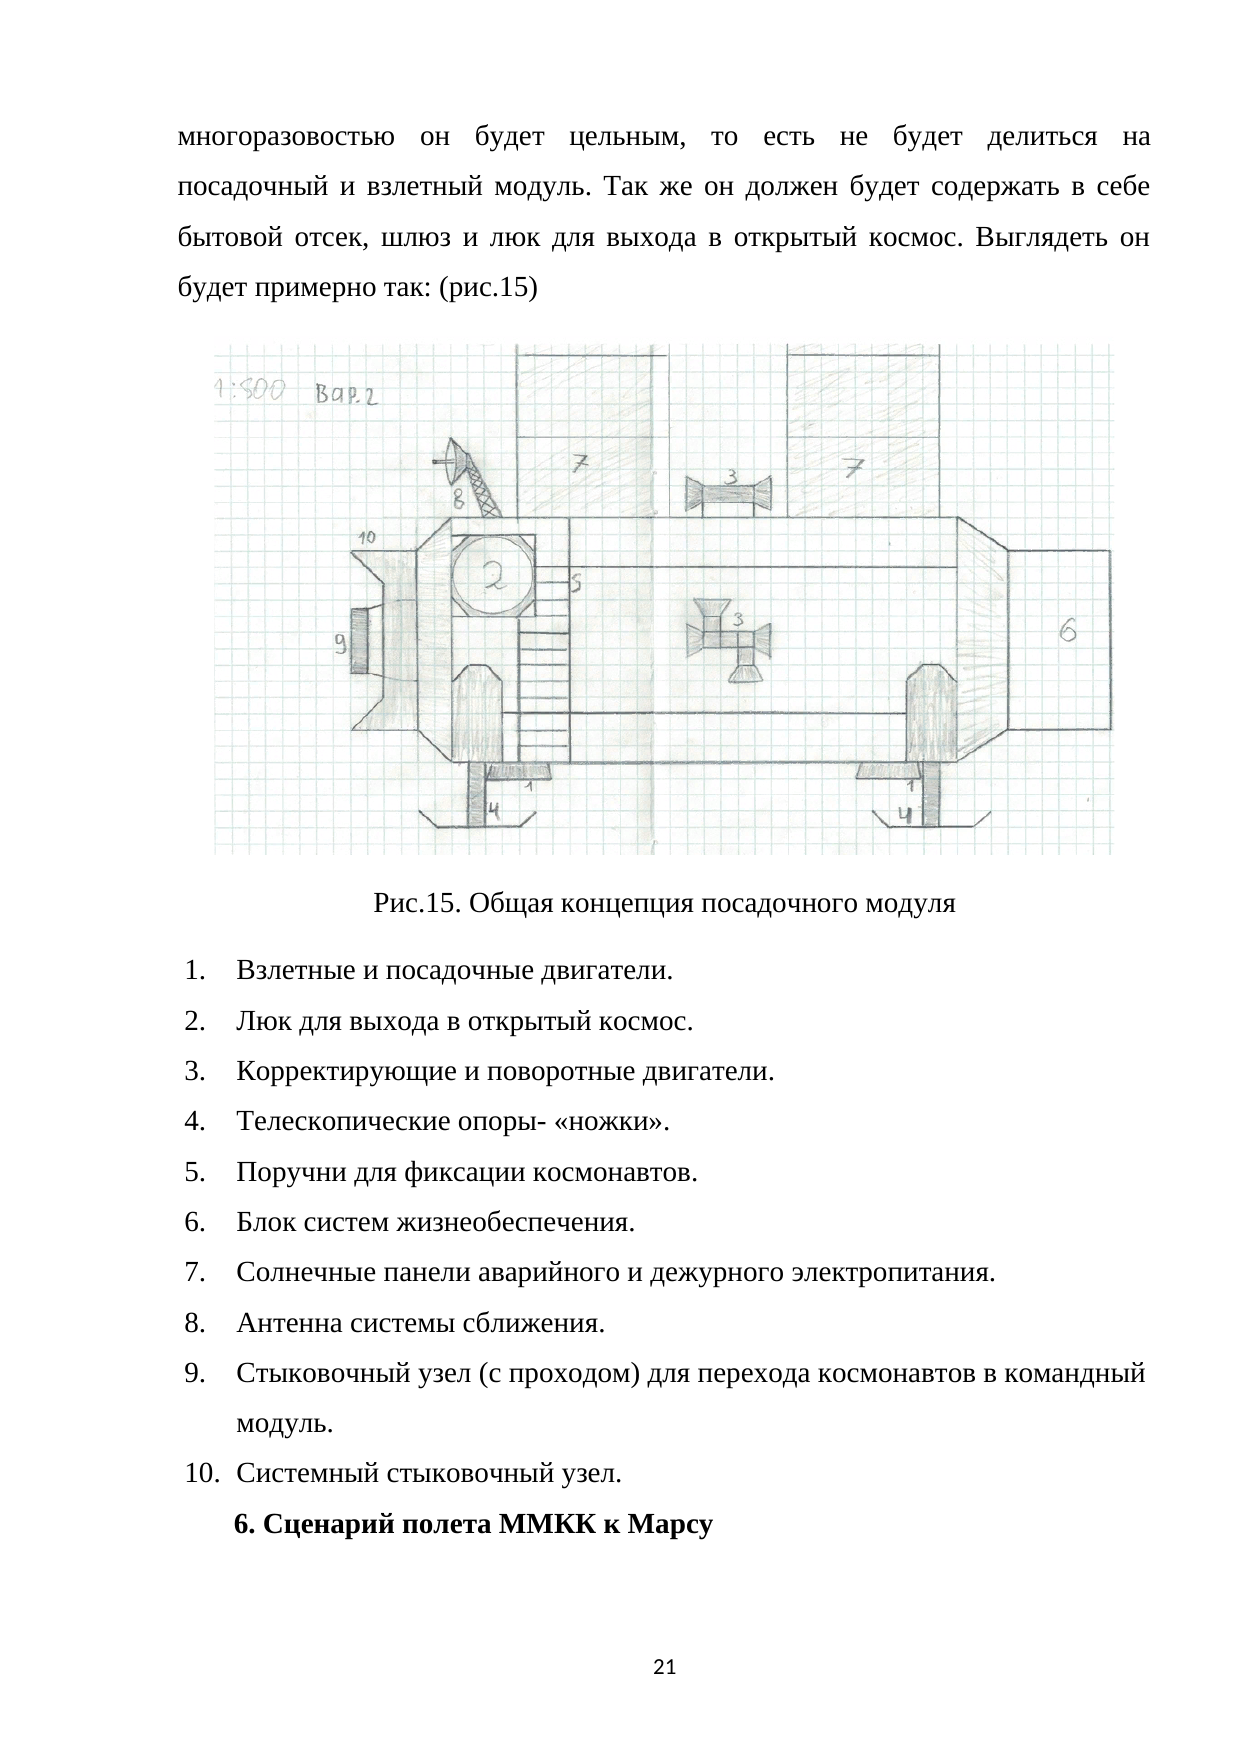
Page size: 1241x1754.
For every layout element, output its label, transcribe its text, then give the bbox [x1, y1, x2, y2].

list 6. Сценарий полета ММКК к Марсу [184, 1506, 1152, 1539]
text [177, 118, 1152, 303]
list Корректирующие и поворотные двигатели. [184, 1053, 1152, 1087]
picture [214, 336, 1115, 855]
list Взлетные и посадочные двигатели. [184, 952, 1152, 986]
list Антенна системы сближения. [184, 1305, 1152, 1338]
list Солнечные панели аварийного и дежурного электропитания. [184, 1254, 1152, 1288]
list Поручни для фиксации космонавтов. [184, 1154, 1152, 1187]
list Системный стыковочный узел. [184, 1456, 1152, 1489]
list Блок систем жизнеобеспечения. [184, 1204, 1152, 1238]
list Люк для выхода в открытый космос. [184, 1003, 1152, 1036]
text Рис.15. Общая концепция посадочного модуля [177, 886, 1152, 919]
list Телескопические опоры- «ножки». [184, 1103, 1152, 1137]
list Стыковочный узел (с проходом) для перехода космонавтов в командный модуль. [184, 1355, 1152, 1439]
